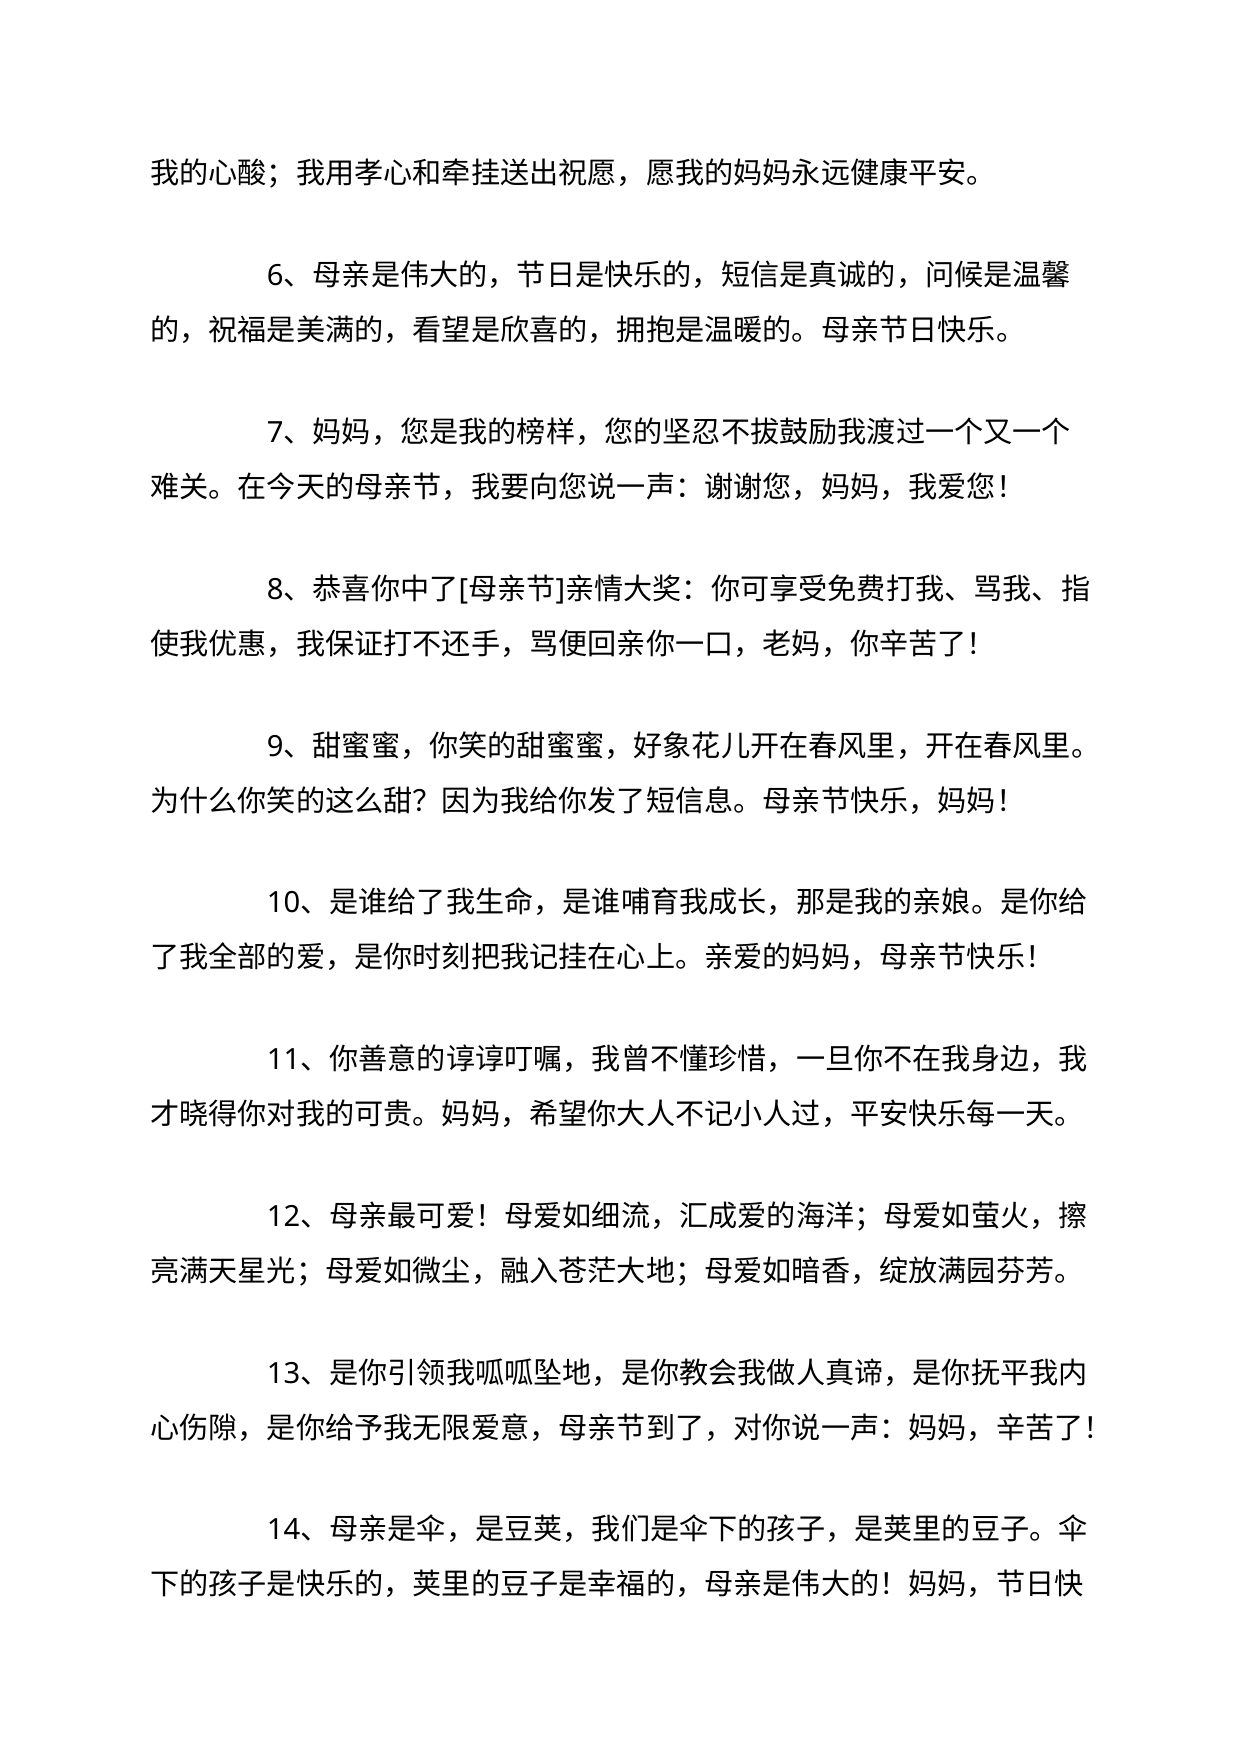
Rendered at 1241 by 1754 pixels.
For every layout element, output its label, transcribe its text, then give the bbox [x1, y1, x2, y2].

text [150, 1506, 1090, 1603]
text 9、甜蜜蜜，你笑的甜蜜蜜，好象花儿开在春风里，开在春风里。为什么你笑的这么甜？因为我给你发了短信息。母亲节快乐，妈妈！ [150, 722, 1090, 819]
text 6、母亲是伟大的，节日是快乐的，短信是真诚的，问候是温馨的，祝福是美满的，看望是欣喜的，拥抱是温暖的。母亲节日快乐。 [150, 252, 1090, 349]
text 11、你善意的谆谆叮嘱，我曾不懂珍惜，一旦你不在我身边，我才晓得你对我的可贵。妈妈，希望你大人不记小人过，平安快乐每一天。 [150, 1036, 1090, 1133]
text 12、母亲最可爱！母爱如细流，汇成爱的海洋；母爱如萤火，擦亮满天星光；母爱如微尘，融入苍茫大地；母爱如暗香，绽放满园芬芳。 [150, 1192, 1090, 1290]
text 13、是你引领我呱呱坠地，是你教会我做人真谛，是你抚平我内心伤隙，是你给予我无限爱意，母亲节到了，对你说一声：妈妈，辛苦了！ [150, 1349, 1090, 1446]
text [150, 150, 1090, 192]
text 10、是谁给了我生命，是谁哺育我成长，那是我的亲娘。是你给了我全部的爱，是你时刻把我记挂在心上。亲爱的妈妈，母亲节快乐！ [150, 879, 1090, 976]
text 7、妈妈，您是我的榜样，您的坚忍不拔鼓励我渡过一个又一个难关。在今天的母亲节，我要向您说一声：谢谢您，妈妈，我爱您！ [150, 408, 1090, 506]
text 8、恭喜你中了[母亲节]亲情大奖：你可享受免费打我、骂我、指使我优惠，我保证打不还手，骂便回亲你一口，老妈，你辛苦了！ [150, 565, 1090, 663]
